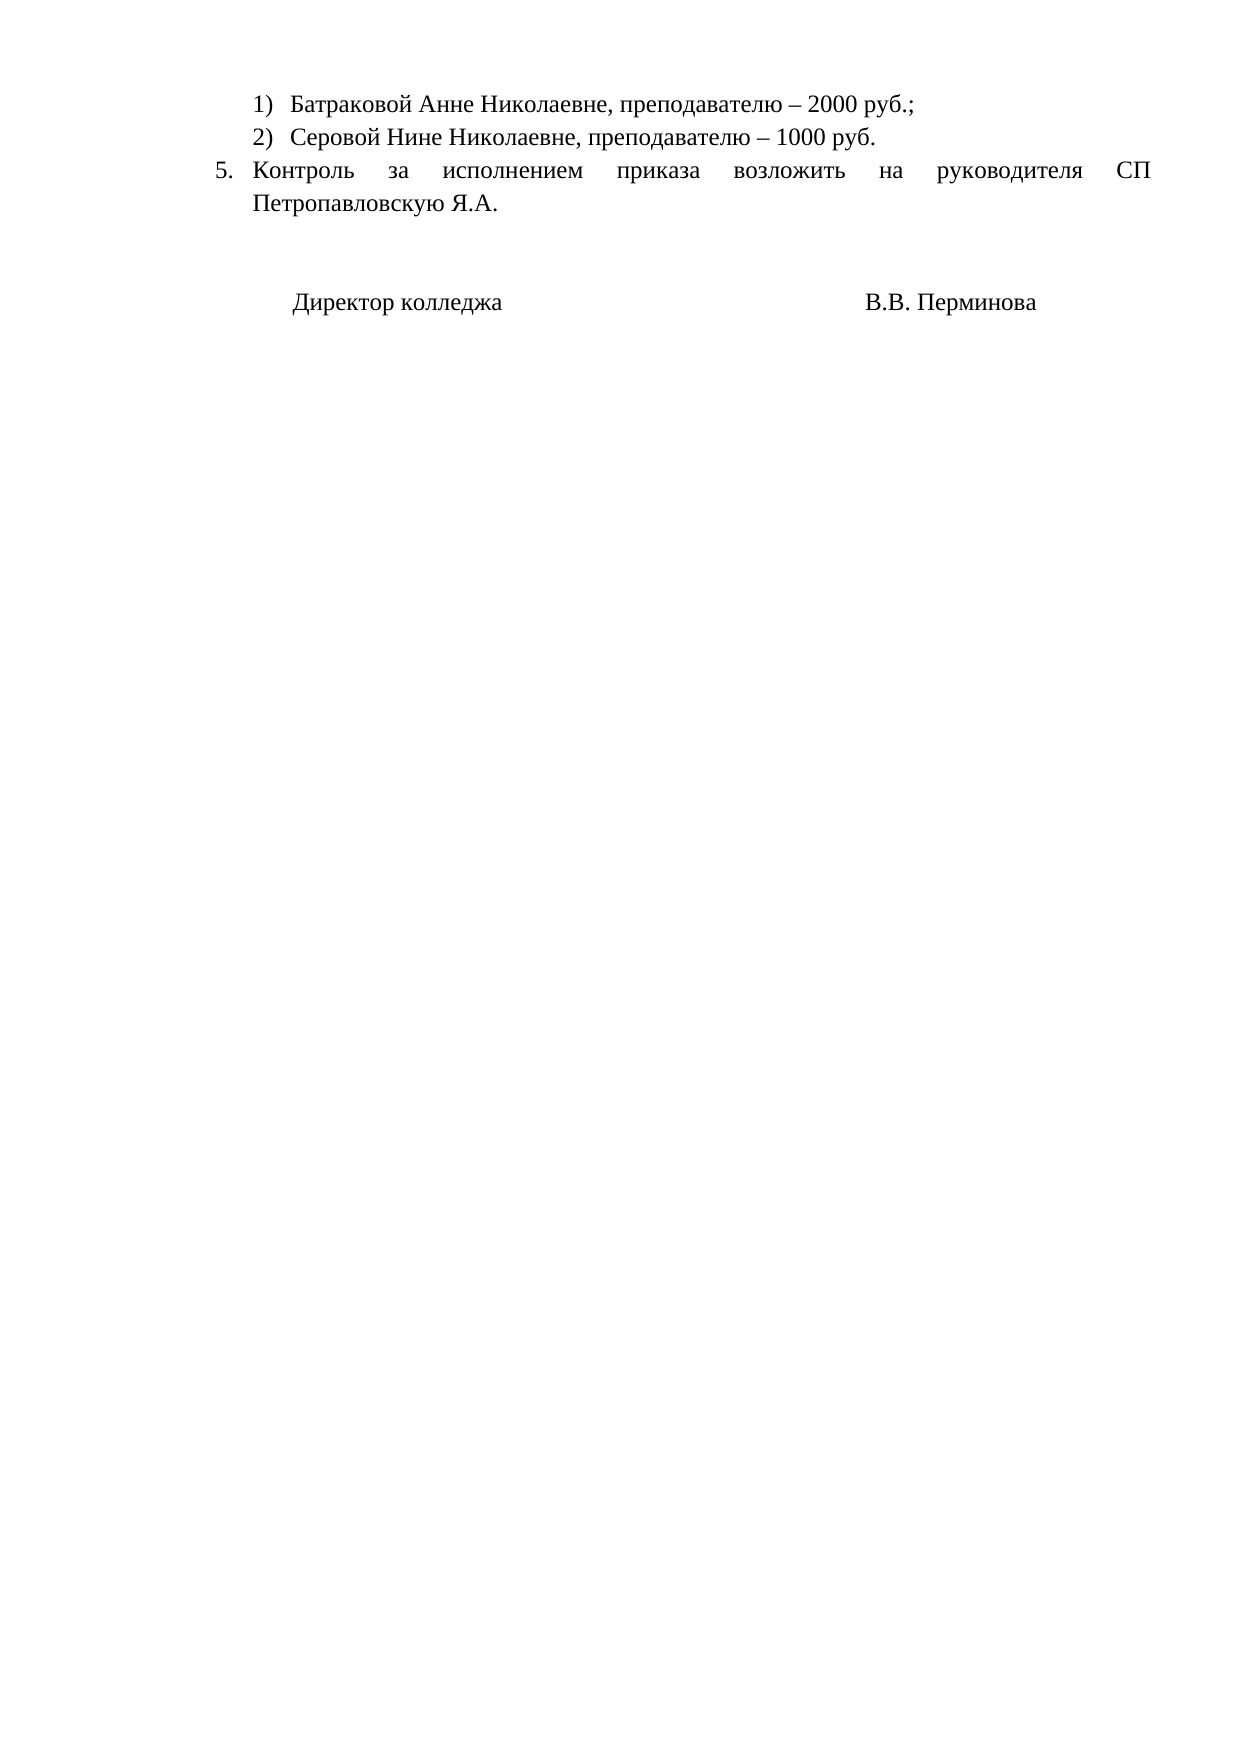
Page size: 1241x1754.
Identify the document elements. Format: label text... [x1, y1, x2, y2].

text Директор колледжа В.В. Перминова [177, 287, 1152, 316]
list Батраковой Анне Николаевне, преподавателю – 2000 руб.; [252, 89, 1152, 117]
list Серовой Нине Николаевне, преподавателю – 1000 руб. [252, 122, 1152, 150]
list Контроль за исполнением приказа возложить на руководителя СП Петропавловскую Я.А. [215, 155, 1152, 216]
